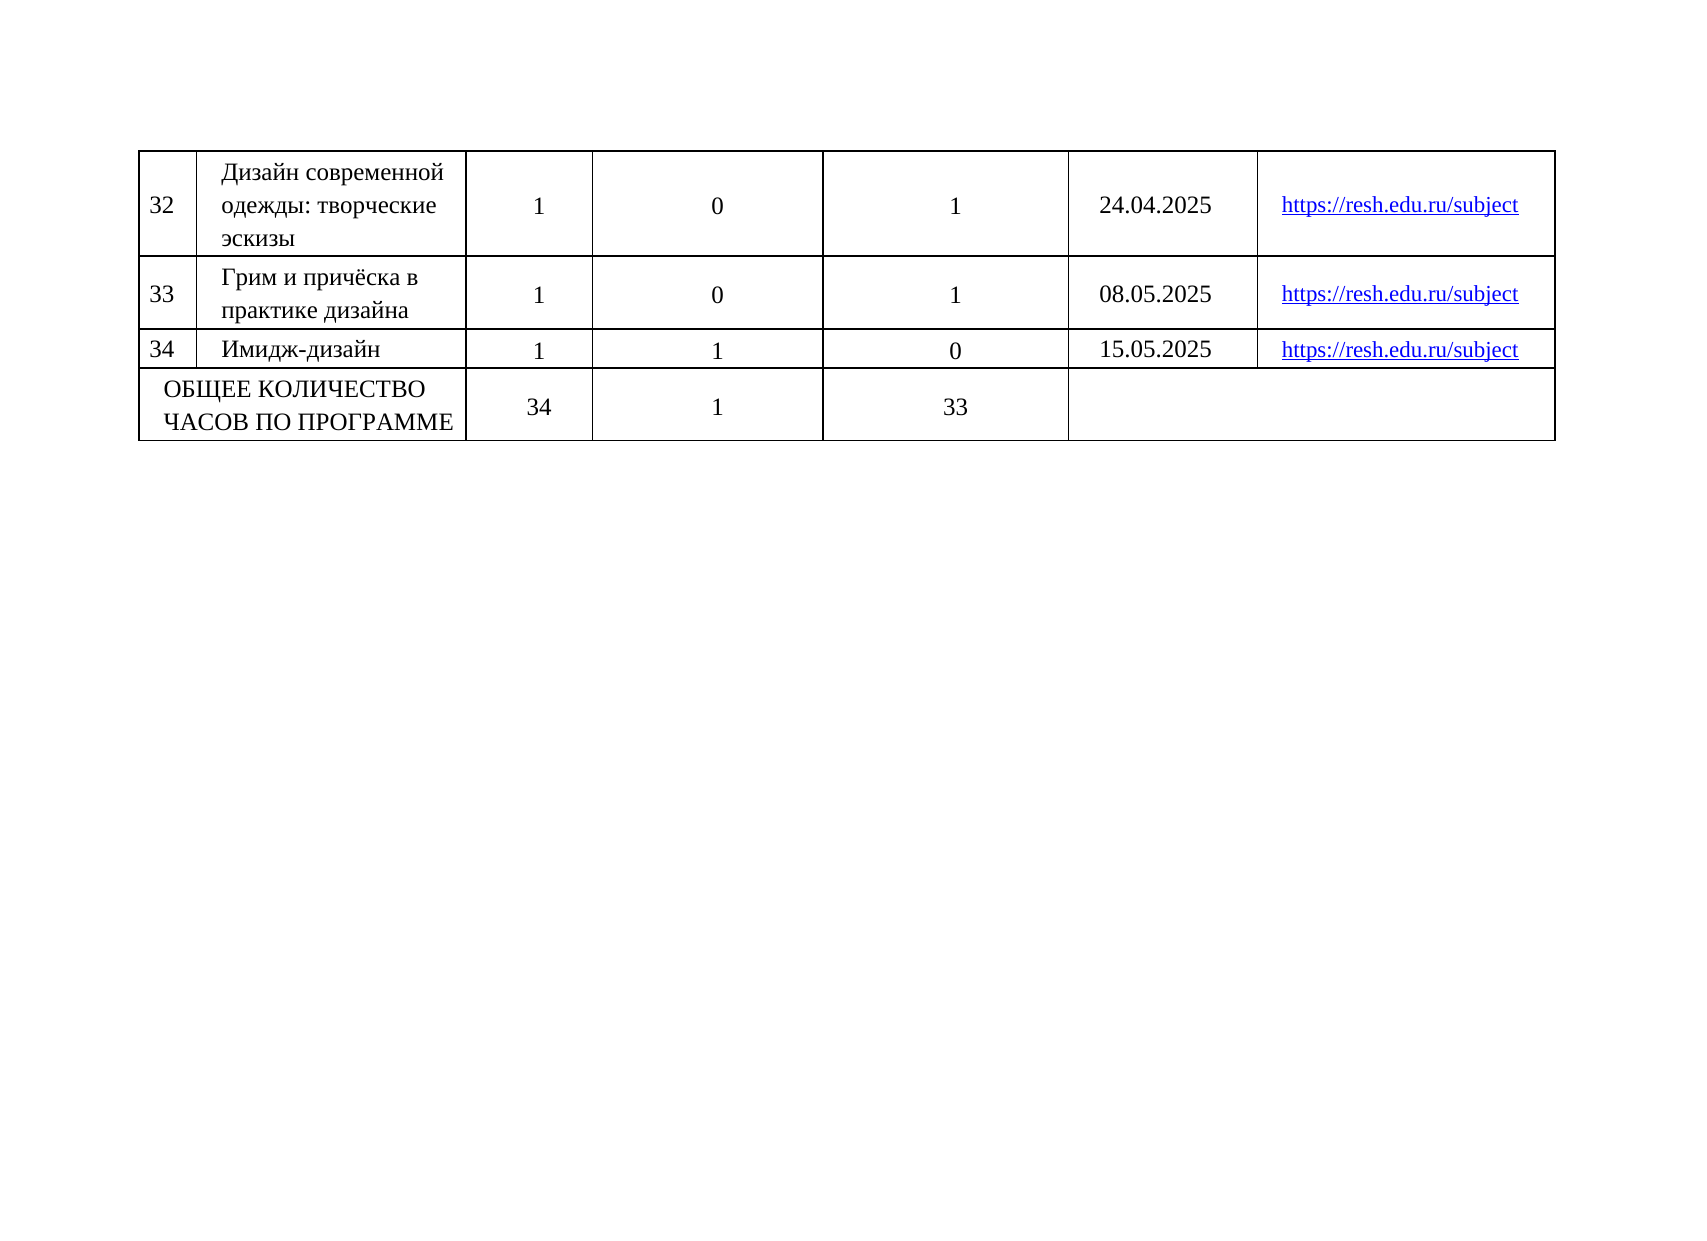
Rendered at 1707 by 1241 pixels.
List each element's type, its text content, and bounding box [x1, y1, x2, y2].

table_cell https://resh.edu.ru/subject [1258, 330, 1554, 367]
table_cell 0 [824, 330, 1068, 367]
table_cell [1069, 369, 1554, 439]
table_cell 1 [467, 257, 592, 328]
table_cell 1 [593, 330, 822, 367]
table_cell 0 [593, 257, 822, 328]
table_cell https://resh.edu.ru/subject [1258, 257, 1554, 328]
table_cell 33 [824, 369, 1068, 439]
table_cell 08.05.2025 [1069, 257, 1257, 328]
table_cell 1 [824, 152, 1068, 255]
table_cell 1 [467, 152, 592, 255]
table_cell 15.05.2025 [1069, 330, 1257, 367]
table_cell Имидж-дизайн [197, 330, 465, 367]
table_cell 34 [467, 369, 592, 439]
table_cell Дизайн современной одежды: творческие эскизы [197, 152, 465, 255]
table_cell 32 [140, 152, 196, 255]
table_cell ОБЩЕЕ КОЛИЧЕСТВО ЧАСОВ ПО ПРОГРАММЕ [140, 369, 465, 439]
table_cell 1 [467, 330, 592, 367]
table_cell 0 [593, 152, 822, 255]
table_cell Грим и причёска в практике дизайна [197, 257, 465, 328]
table_cell 34 [140, 330, 196, 367]
table_cell 33 [140, 257, 196, 328]
table_cell 1 [824, 257, 1068, 328]
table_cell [1258, 152, 1554, 255]
table_cell 24.04.2025 [1069, 152, 1257, 255]
table_cell 1 [593, 369, 822, 439]
